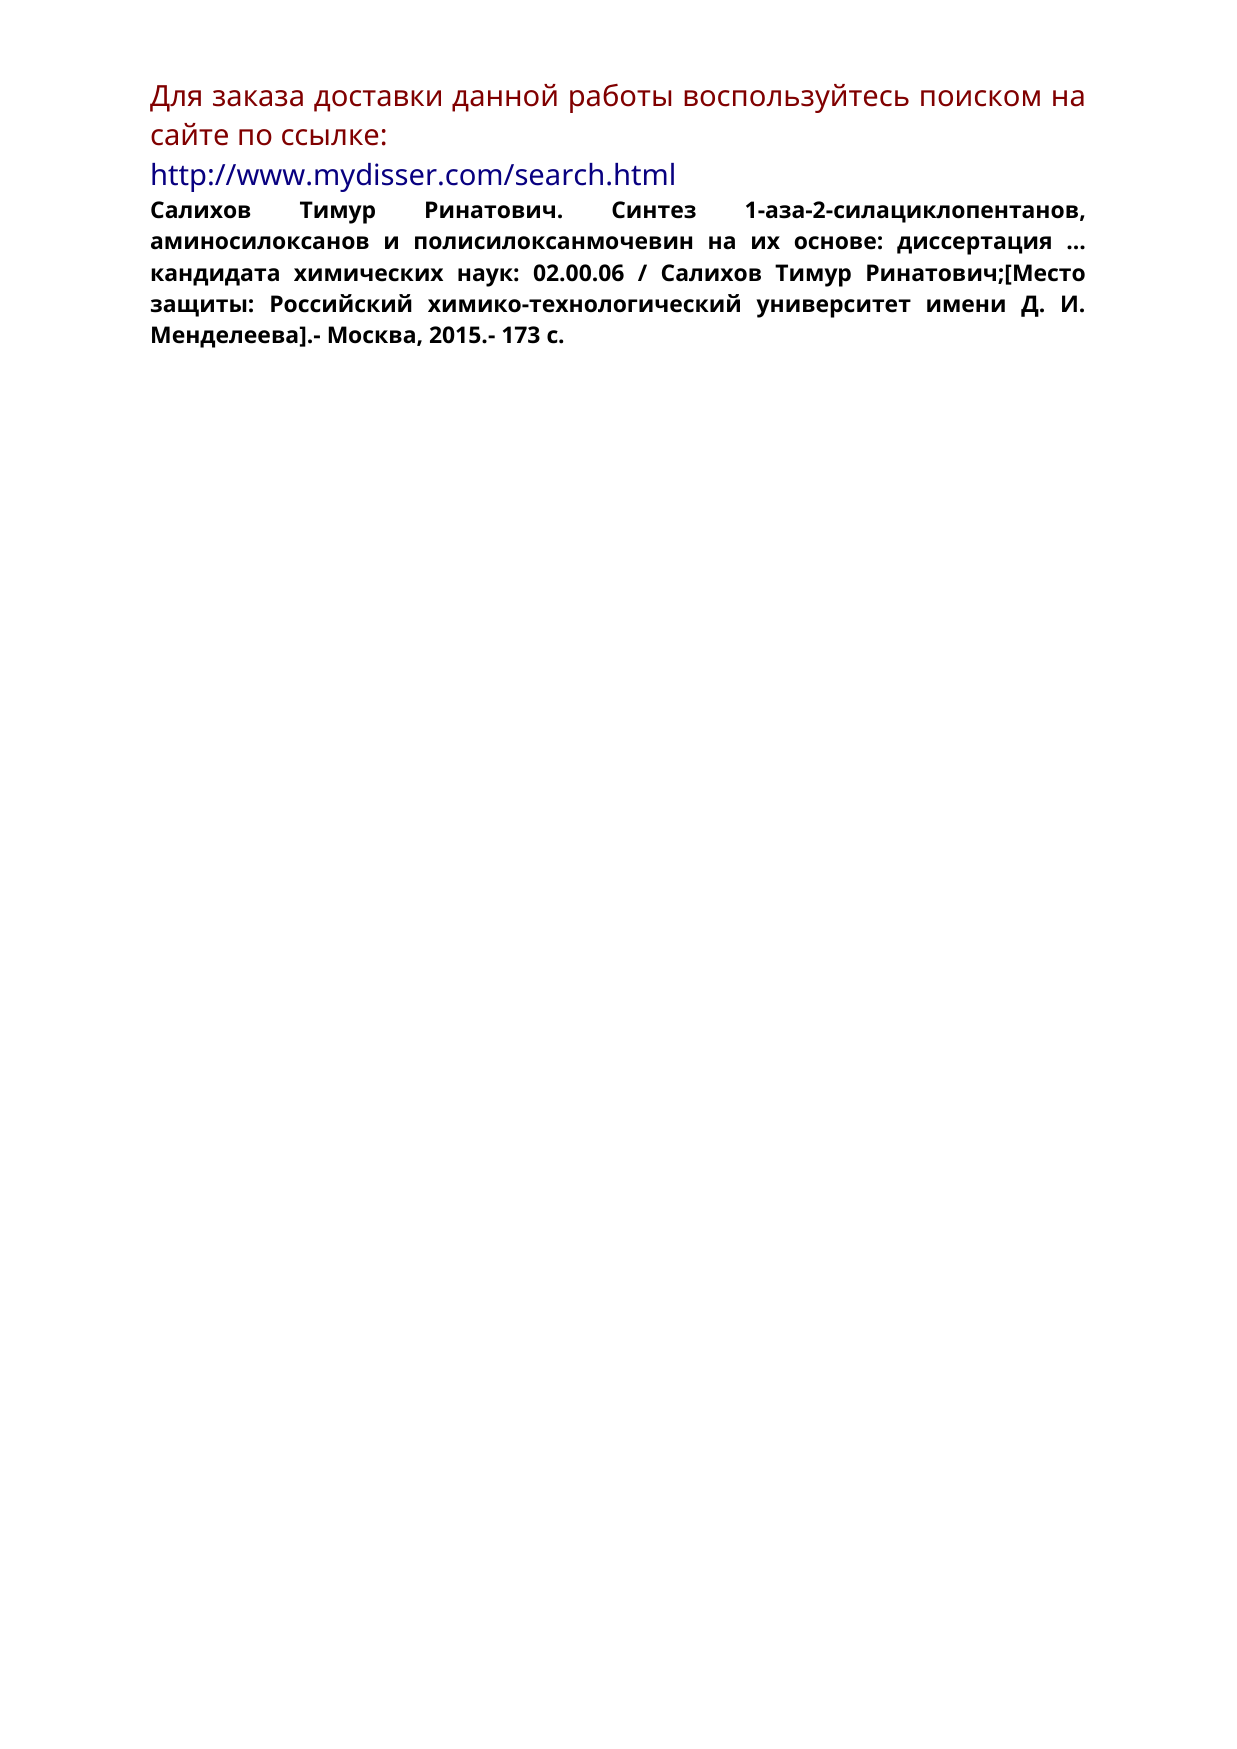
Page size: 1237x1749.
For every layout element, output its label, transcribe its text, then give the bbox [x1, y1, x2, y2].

text Салихов Тимур Ринатович. Синтез 1-аза-2-силациклопентанов, аминосилоксанов и полисилоксанмочевин на их основе: диссертация ... кандидата химических наук: 02.00.06 / Салихов Тимур Ринатович;[Место защиты: Российский химико-технологический университет имени Д. И. Менделеева].- Москва, 2015.- 173 с. [150, 194, 1086, 350]
